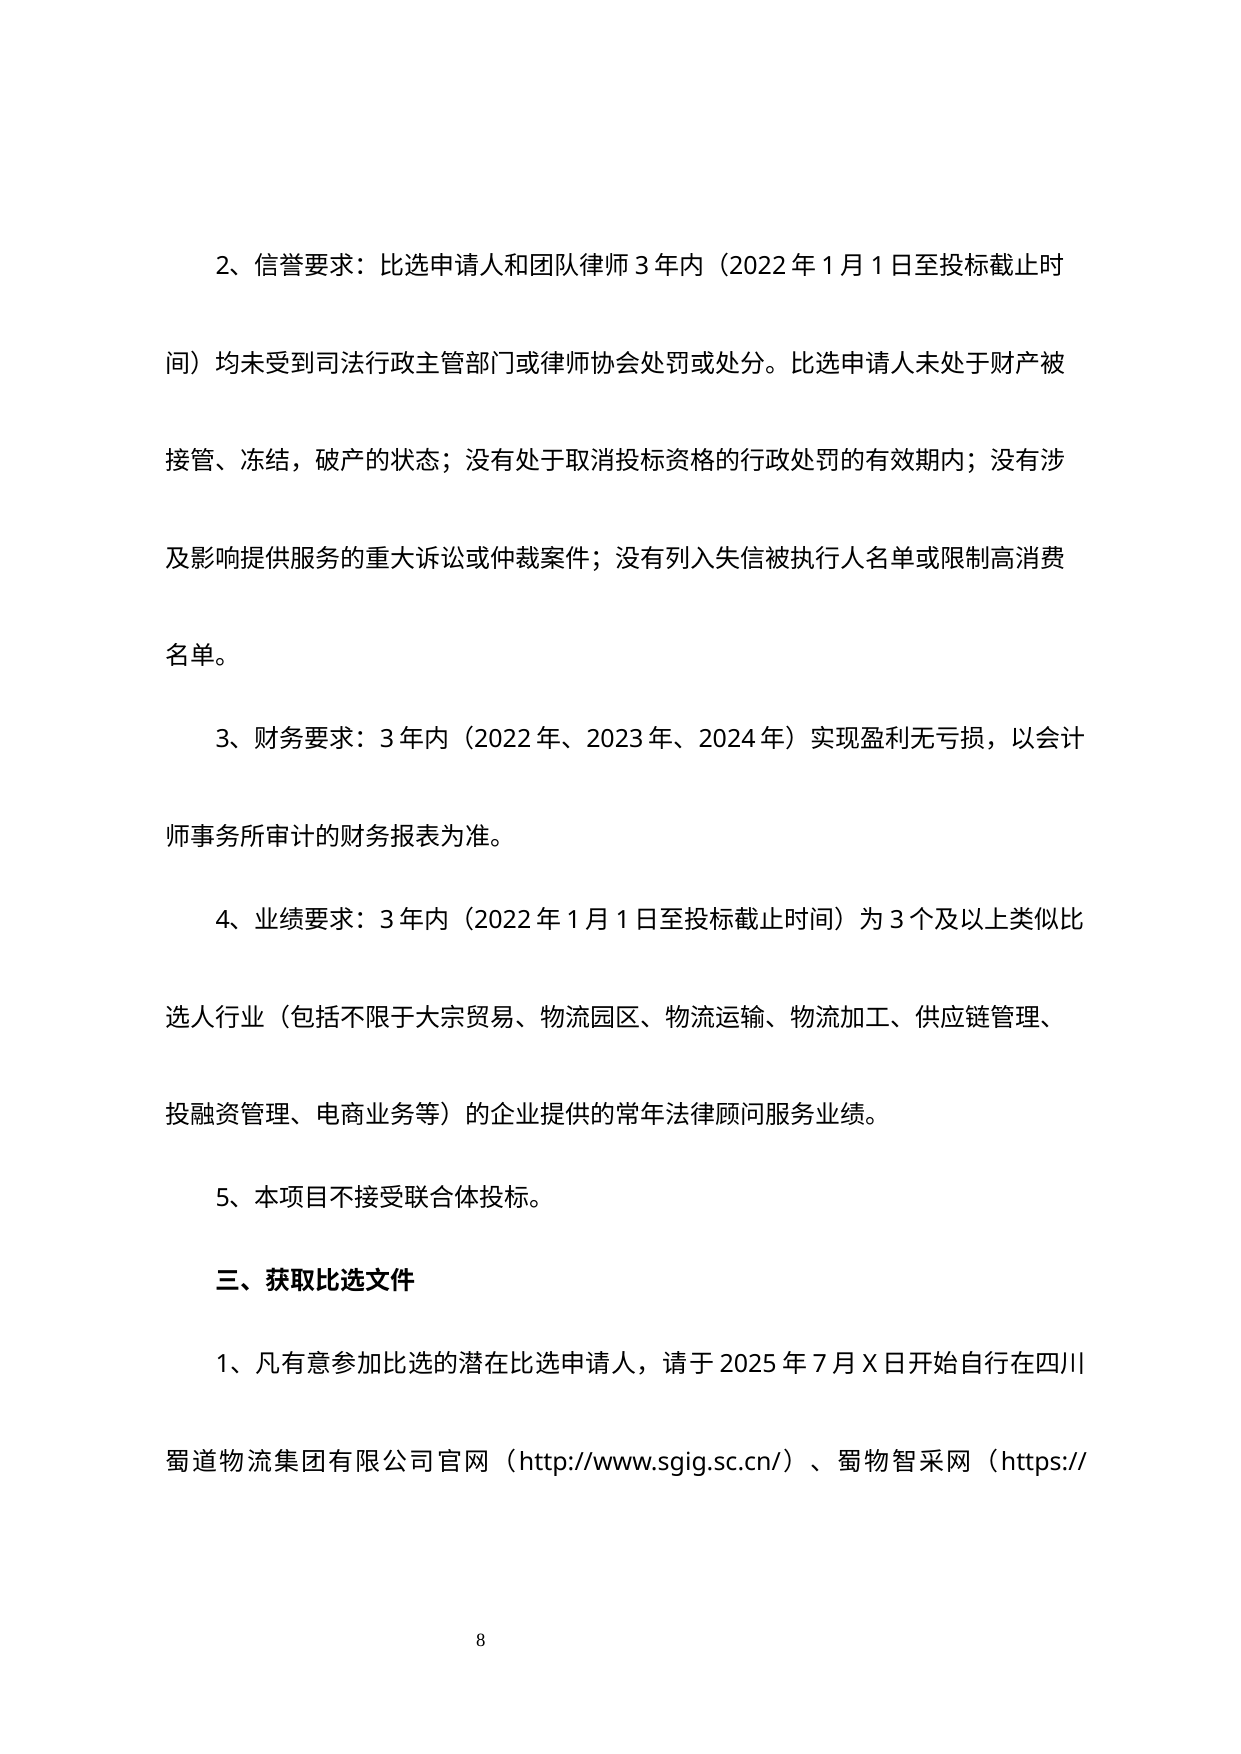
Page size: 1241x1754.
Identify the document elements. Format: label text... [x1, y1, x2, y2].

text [165, 1329, 1087, 1492]
text 4、业绩要求：3年内（2022年1月1日至投标截止时间）为3个及以上类似比选人行业（包括不限于大宗贸易、物流园区、物流运输、物流加工、供应链管理、投融资管理、电商业务等）的企业提供的常年法律顾问服务业绩。 [165, 885, 1087, 1145]
text 2、信誉要求：比选申请人和团队律师3年内（2022年1月1日至投标截止时间）均未受到司法行政主管部门或律师协会处罚或处分。比选申请人未处于财产被接管、冻结，破产的状态；没有处于取消投标资格的行政处罚的有效期内；没有涉及影响提供服务的重大诉讼或仲裁案件；没有列入失信被执行人名单或限制高消费名单。 [165, 231, 1087, 686]
text 3、财务要求：3年内（2022年、2023年、2024年）实现盈利无亏损，以会计师事务所审计的财务报表为准。 [165, 704, 1087, 867]
text 三、获取比选文件 [165, 1246, 1087, 1311]
text 5、本项目不接受联合体投标。 [165, 1163, 1087, 1228]
